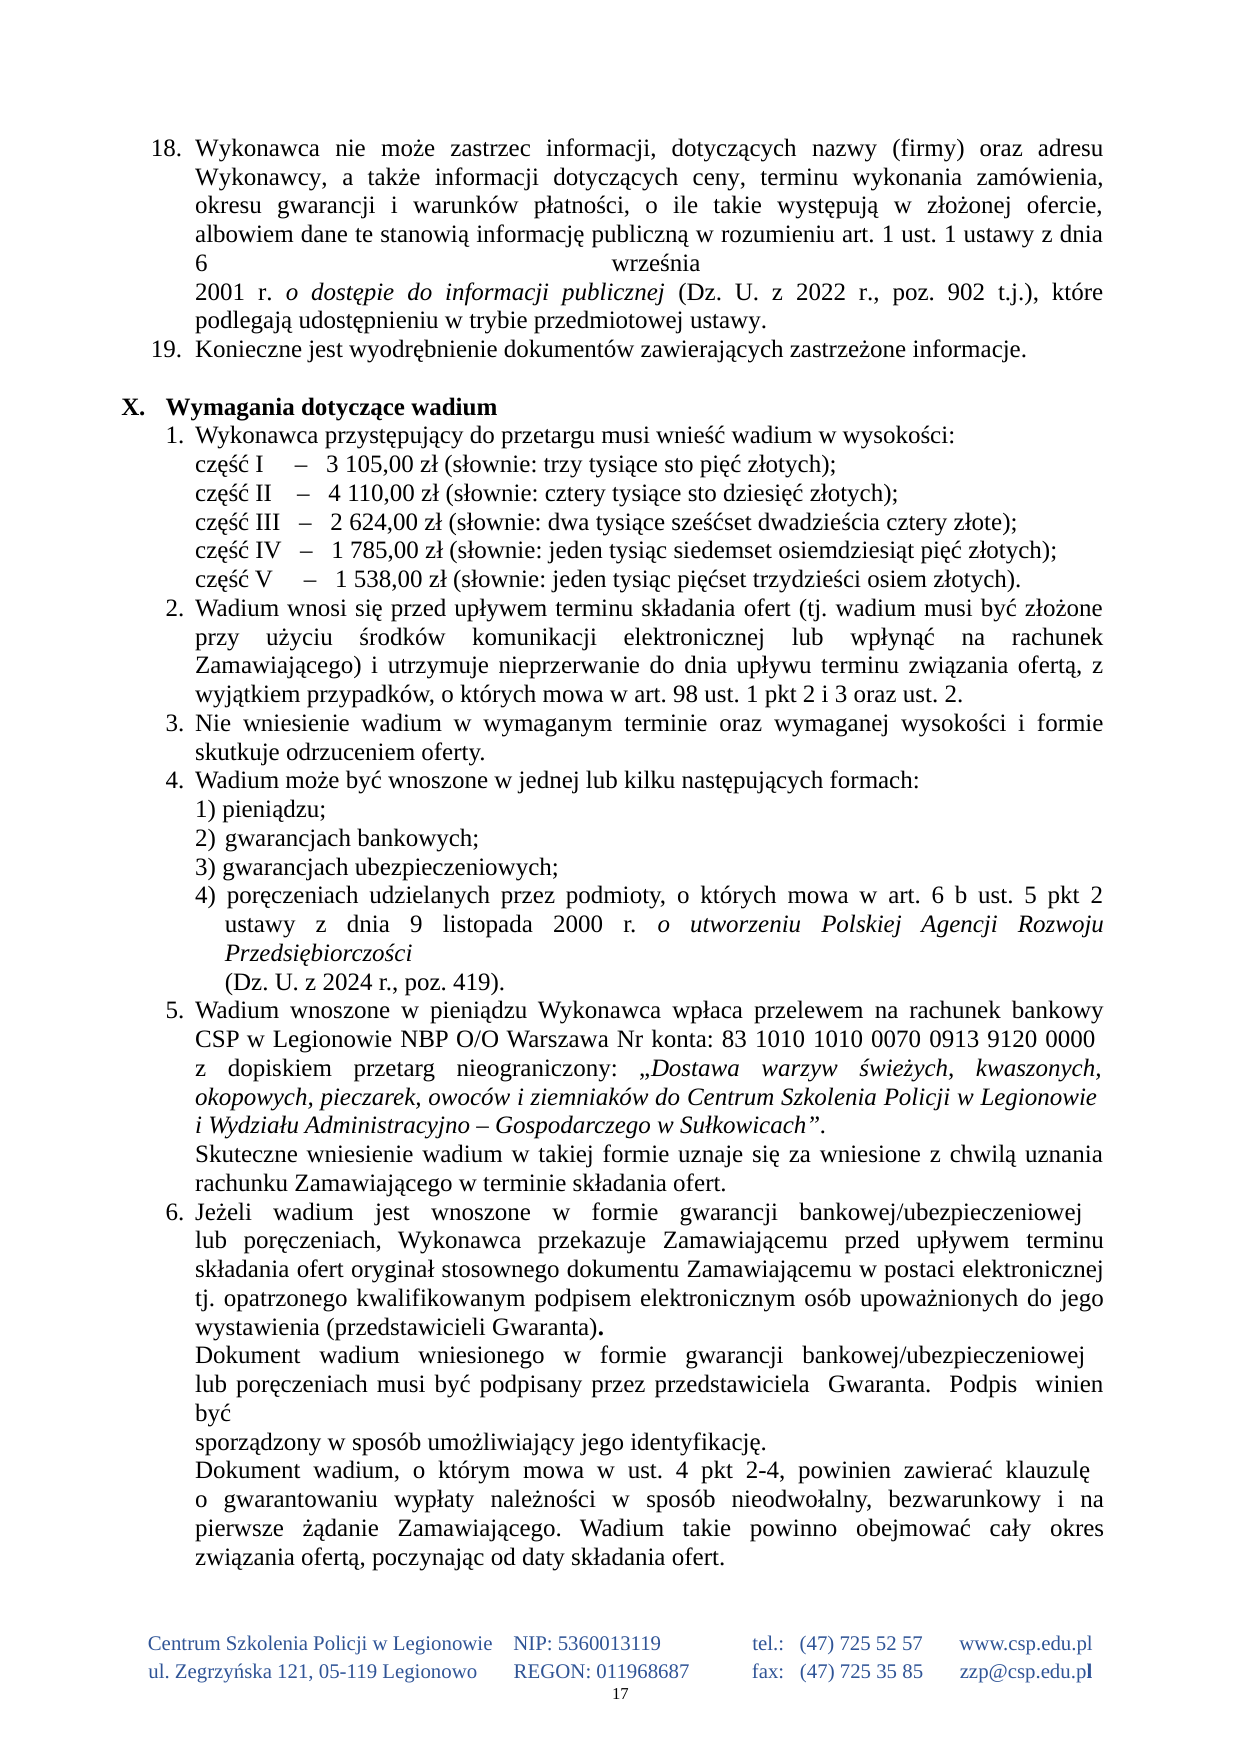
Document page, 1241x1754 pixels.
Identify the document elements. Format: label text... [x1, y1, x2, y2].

text część V – 1 538,00 zł (słownie: jeden tysiąc pięćset trzydzieści osiem złotych). [195, 564, 1104, 593]
text X. Wymagania dotyczące wadium [121, 392, 1104, 420]
text 19. Konieczne jest wyodrębnienie dokumentów zawierających zastrzeżone informacje. [151, 334, 1104, 363]
text część III – 2 624,00 zł (słownie: dwa tysiące sześćset dwadzieścia cztery złote); [195, 507, 1104, 535]
text część II – 4 110,00 zł (słownie: cztery tysiące sto dziesięć złotych); [195, 478, 1104, 507]
text 4) poręczeniach udzielanych przez podmioty, o których mowa w art. 6 b ust. 5 pkt 2 ustawy z dnia 9 listopada 2000 r. o utworzeniu Polskiej Agencji Rozwoju Przedsiębiorczości (Dz. U. z 2024 r., poz. 419). [195, 880, 1104, 995]
text część IV – 1 785,00 zł (słownie: jeden tysiąc siedemset osiemdziesiąt pięć złotych); [195, 535, 1104, 564]
text 2. Wadium wnosi się przed upływem terminu składania ofert (tj. wadium musi być złożone przy użyciu środków komunikacji elektronicznej lub wpłynąć na rachunek Zamawiającego) i utrzymuje nieprzerwanie do dnia upływu terminu związania ofertą, z wyjątkiem przypadków, o których mowa w art. 98 ust. 1 pkt 2 i 3 oraz ust. 2. [165, 593, 1104, 708]
text 3) gwarancjach ubezpieczeniowych; [195, 852, 1104, 880]
text 4. Wadium może być wnoszone w jednej lub kilku następujących formach: [165, 765, 1104, 794]
text 5. Wadium wnoszone w pieniądzu Wykonawca wpłaca przelewem na rachunek bankowy CSP w Legionowie NBP O/O Warszawa Nr konta: 83 1010 1010 0070 0913 9120 0000 z dopiskiem przetarg nieograniczony: „Dostawa warzyw świeżych, kwaszonych, okopowych, pieczarek, owoców i ziemniaków do Centrum Szkolenia Policji w Legionowie i Wydziału Administracyjno – Gospodarczego w Sułkowicach”. [165, 995, 1104, 1139]
text 1) pieniądzu; [195, 794, 1104, 823]
text 2) gwarancjach bankowych; [195, 823, 1104, 852]
text 1. Wykonawca przystępujący do przetargu musi wnieść wadium w wysokości: [165, 420, 1104, 449]
text 3. Nie wniesienie wadium w wymaganym terminie oraz wymaganej wysokości i formie skutkuje odrzuceniem oferty. [165, 708, 1104, 765]
text 18. Wykonawca nie może zastrzec informacji, dotyczących nazwy (firmy) oraz adresu Wykonawcy, a także informacji dotyczących ceny, terminu wykonania zamówienia, okresu gwarancji i warunków płatności, o ile takie występują w złożonej ofercie, albowiem dane te stanowią informację publiczną w rozumieniu art. 1 ust. 1 ustawy z dnia 6 września 2001 r. o dostępie do informacji publicznej (Dz. U. z 2022 r., poz. 902 t.j.), które podlegają udostępnieniu w trybie przedmiotowej ustawy. [151, 133, 1104, 334]
text Dokument wadium wniesionego w formie gwarancji bankowej/ubezpieczeniowej lub poręczeniach musi być podpisany przez przedstawiciela Gwaranta. Podpis winien być [195, 1340, 1104, 1427]
text sporządzony w sposób umożliwiający jego identyfikację. [195, 1427, 1104, 1455]
text 6. Jeżeli wadium jest wnoszone w formie gwarancji bankowej/ubezpieczeniowej lub poręczeniach, Wykonawca przekazuje Zamawiającemu przed upływem terminu składania ofert oryginał stosownego dokumentu Zamawiającemu w postaci elektronicznej tj. opatrzonego kwalifikowanym podpisem elektronicznym osób upoważnionych do jego wystawienia (przedstawicieli Gwaranta). [165, 1197, 1104, 1340]
text część I – 3 105,00 zł (słownie: trzy tysiące sto pięć złotych); [195, 449, 1104, 478]
text Skuteczne wniesienie wadium w takiej formie uznaje się za wniesione z chwilą uznania rachunku Zamawiającego w terminie składania ofert. [165, 1139, 1104, 1197]
text Dokument wadium, o którym mowa w ust. 4 pkt 2-4, powinien zawierać klauzulę o gwarantowaniu wypłaty należności w sposób nieodwołalny, bezwarunkowy i na pierwsze żądanie Zamawiającego. Wadium takie powinno obejmować cały okres związania ofertą, poczynając od daty składania ofert. [195, 1455, 1104, 1570]
